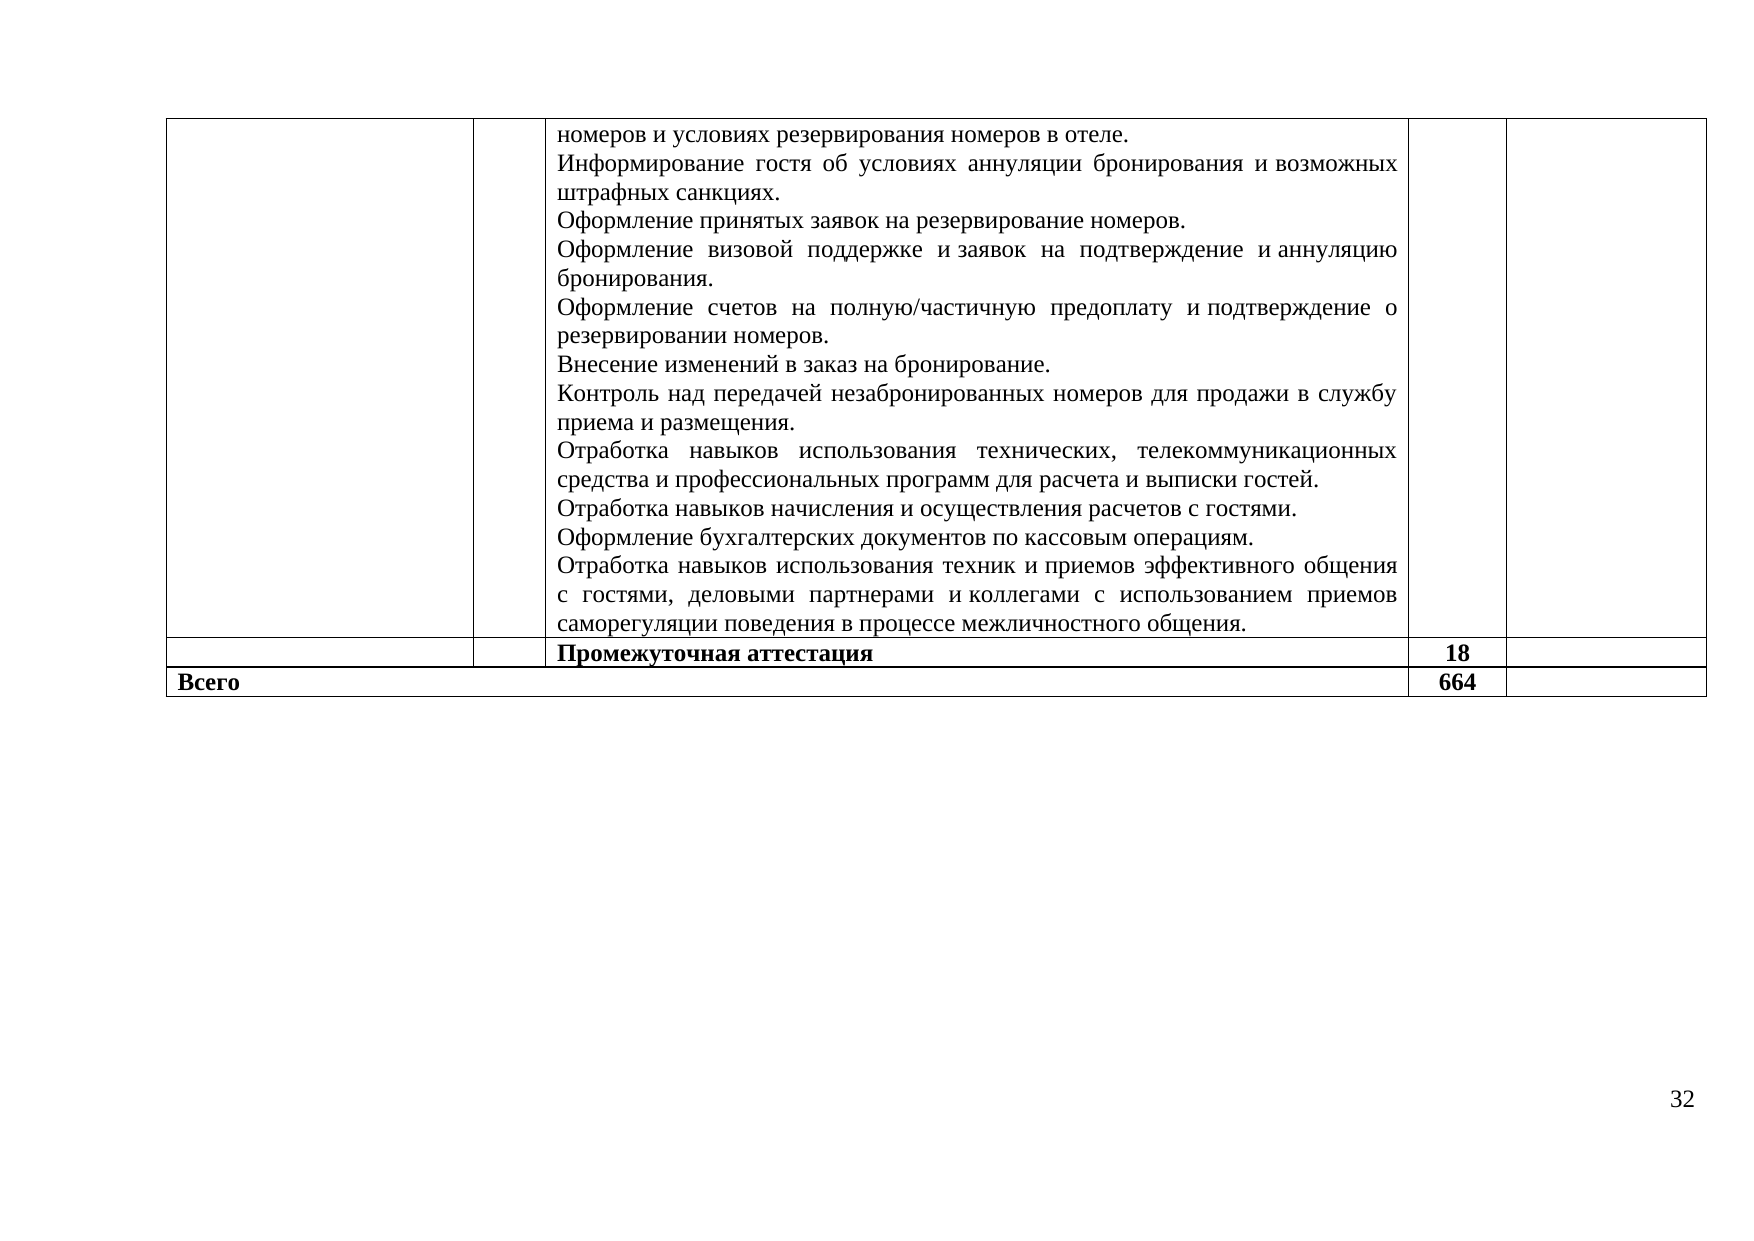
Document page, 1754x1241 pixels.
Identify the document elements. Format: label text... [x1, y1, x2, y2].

table_cell [1507, 668, 1706, 696]
table_cell 18 [1409, 638, 1506, 666]
table_cell Промежуточная аттестация [546, 638, 1408, 666]
table_cell Всего [167, 668, 1408, 696]
table_cell [1409, 119, 1506, 637]
table_cell [1507, 119, 1706, 637]
table_cell [1507, 638, 1706, 666]
table_cell 664 [1409, 668, 1506, 696]
table_cell [167, 638, 473, 666]
table_cell [167, 119, 473, 637]
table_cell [546, 119, 1408, 637]
table_cell [474, 119, 545, 637]
table_cell [474, 638, 545, 666]
